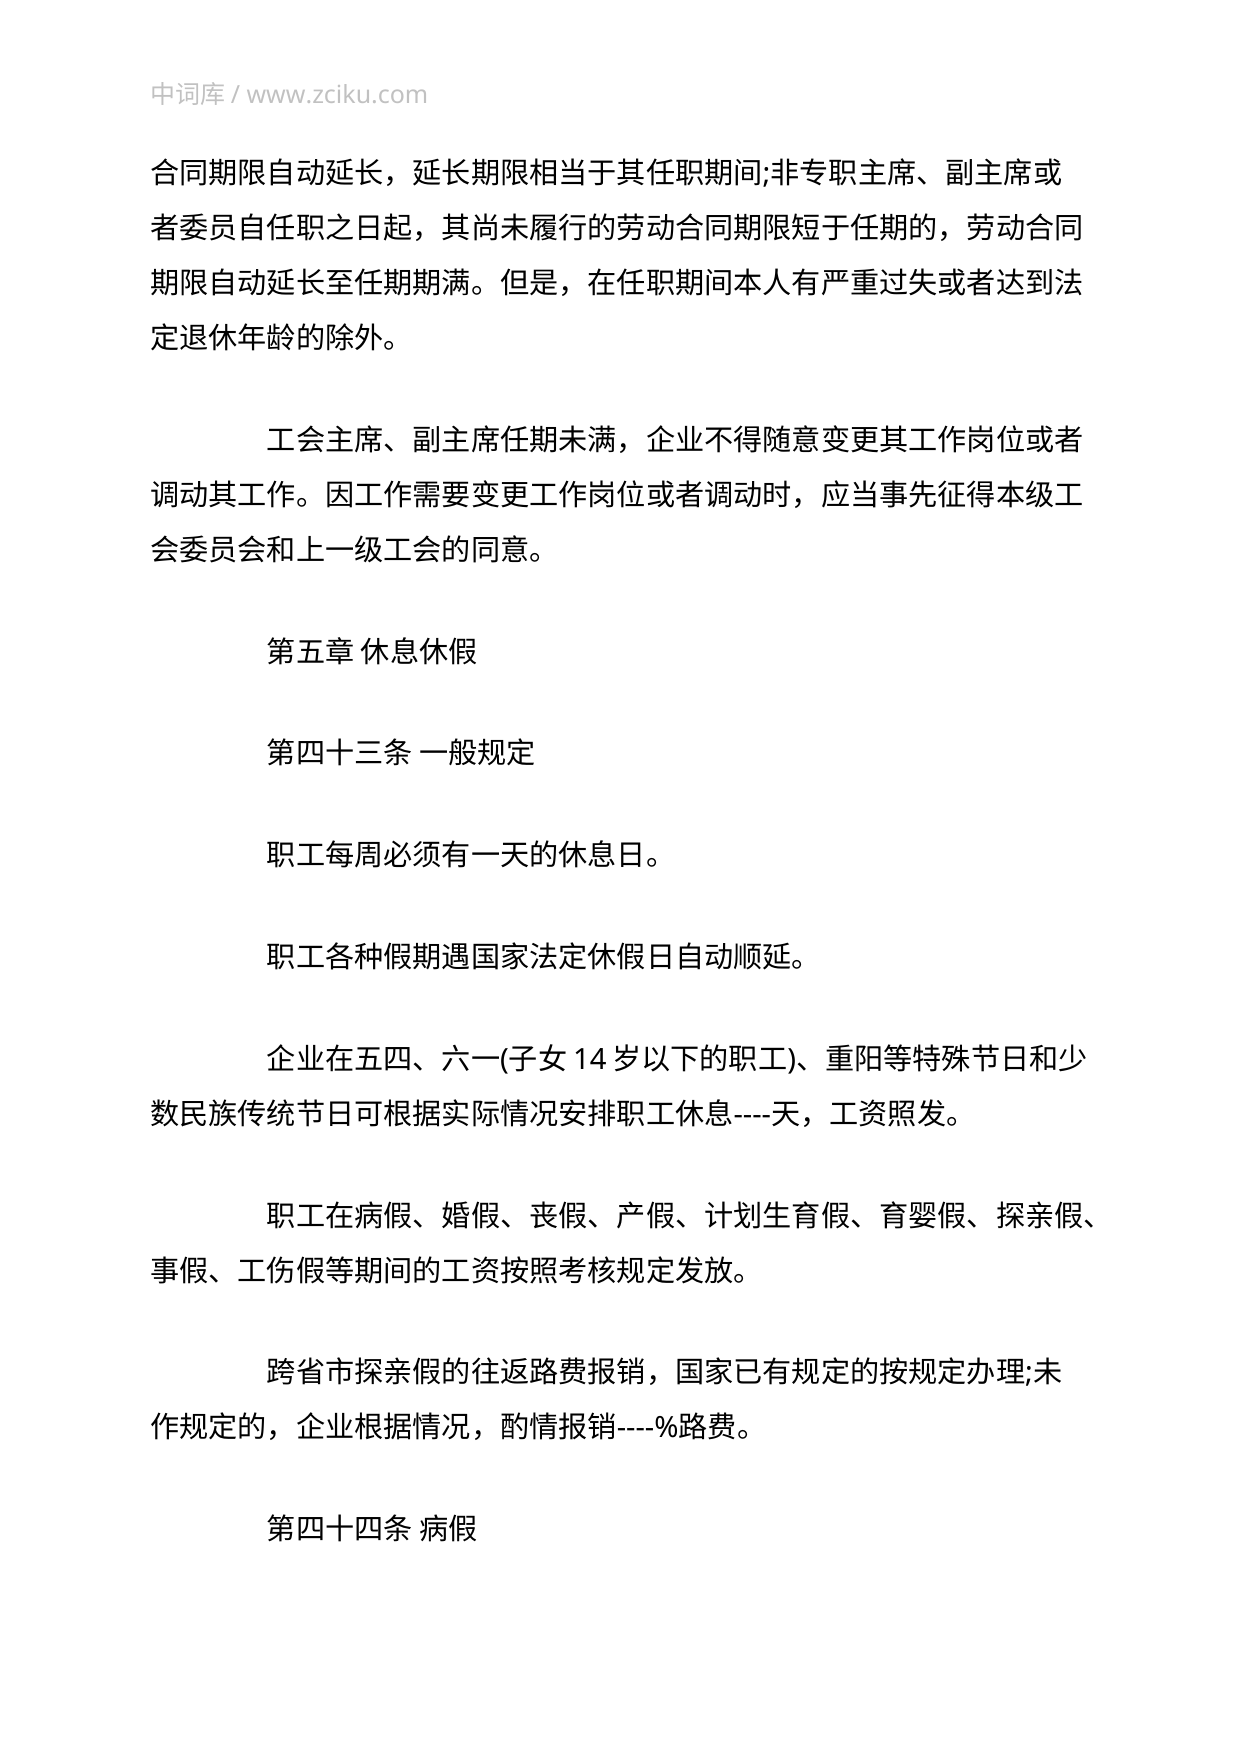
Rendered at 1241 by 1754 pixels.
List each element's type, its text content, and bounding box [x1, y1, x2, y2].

text 跨省市探亲假的往返路费报销，国家已有规定的按规定办理;未作规定的，企业根据情况，酌情报销----%路费。 [150, 1349, 1090, 1446]
text 企业在五四、六一(子女14岁以下的职工)、重阳等特殊节日和少数民族传统节日可根据实际情况安排职工休息----天，工资照发。 [150, 1035, 1090, 1133]
text 第五章 休息休假 [150, 628, 1090, 670]
text 职工每周必须有一天的休息日。 [150, 832, 1090, 874]
text 职工各种假期遇国家法定休假日自动顺延。 [150, 933, 1090, 976]
text 第四十四条 病假 [150, 1506, 1090, 1548]
text 工会主席、副主席任期未满，企业不得随意变更其工作岗位或者调动其工作。因工作需要变更工作岗位或者调动时，应当事先征得本级工会委员会和上一级工会的同意。 [150, 417, 1090, 569]
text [150, 150, 1090, 357]
text 职工在病假、婚假、丧假、产假、计划生育假、育婴假、探亲假、事假、工伤假等期间的工资按照考核规定发放。 [150, 1192, 1090, 1289]
text 第四十三条 一般规定 [150, 730, 1090, 772]
